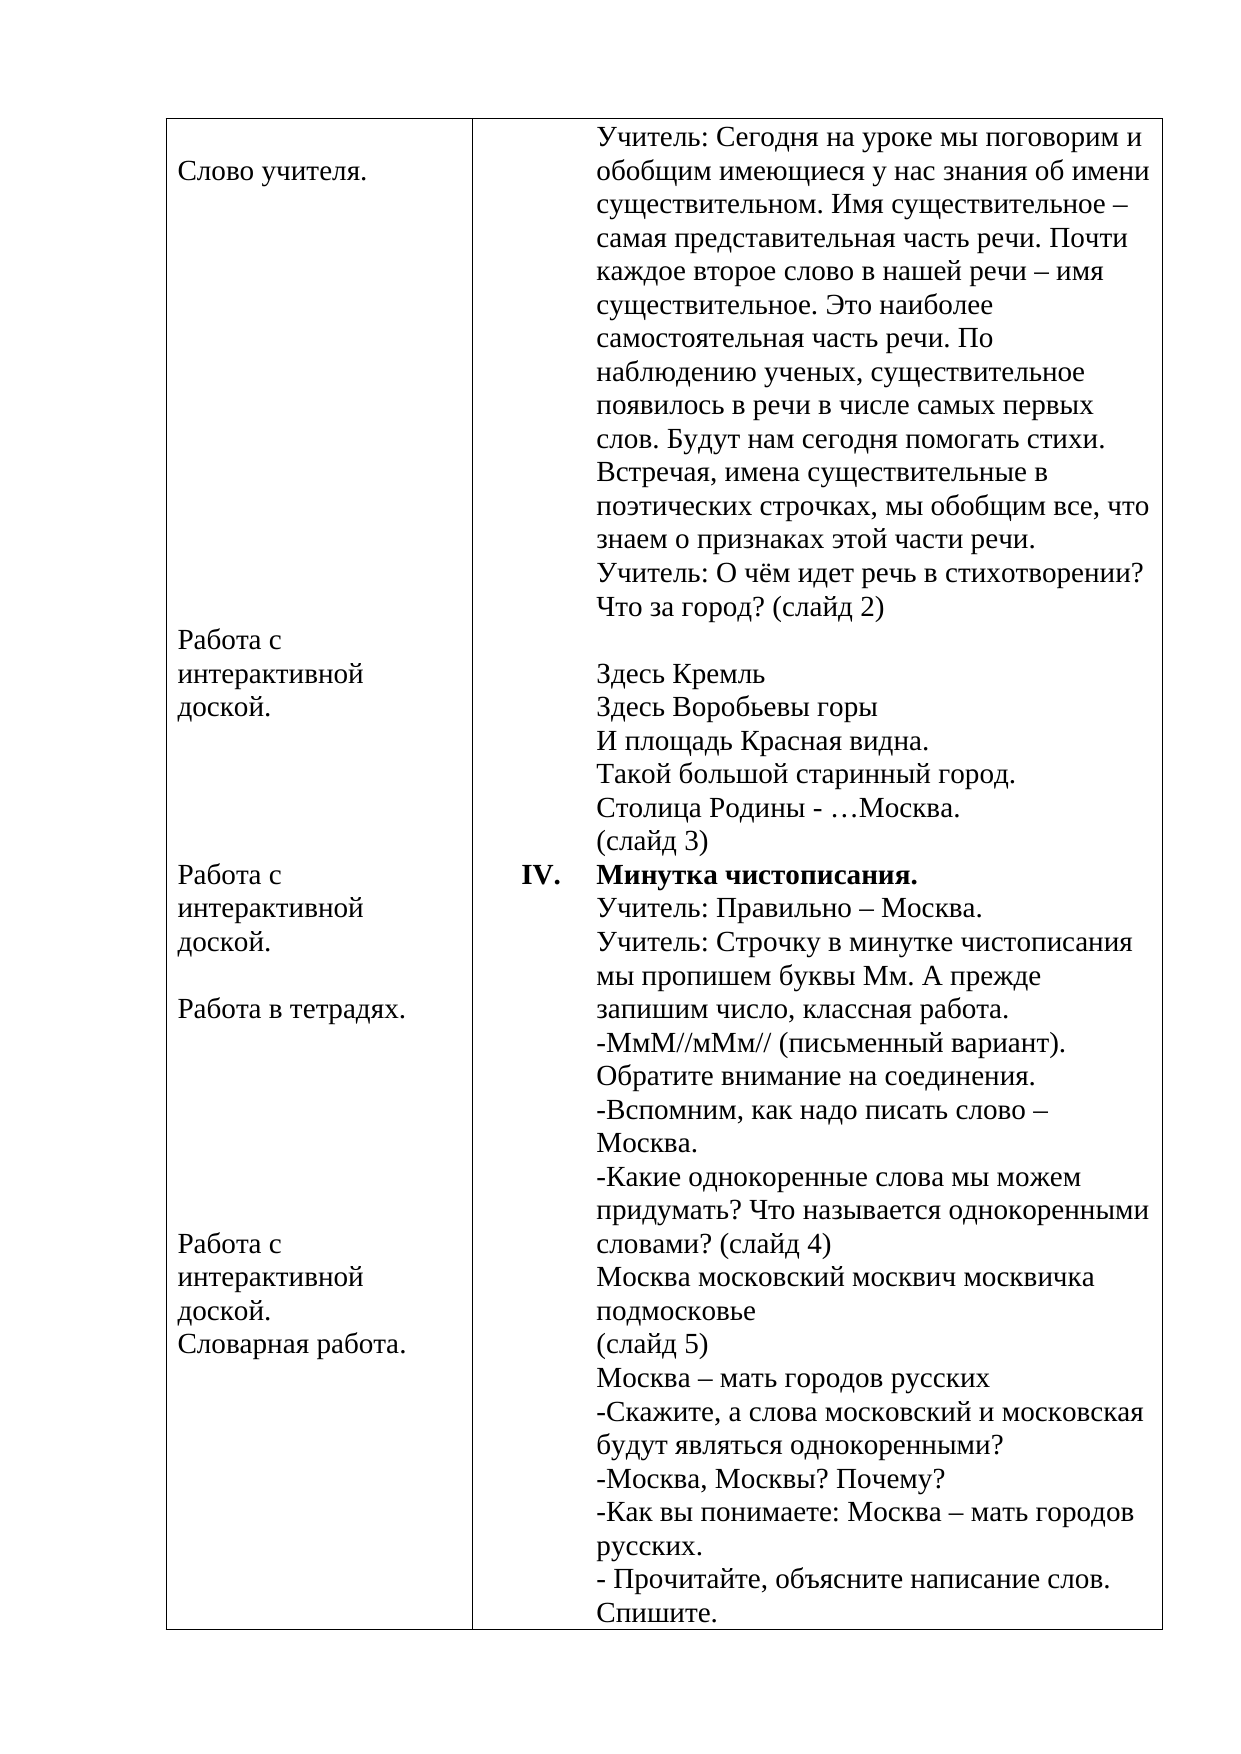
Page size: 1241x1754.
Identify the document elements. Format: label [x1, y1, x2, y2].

table_cell [473, 119, 1162, 1628]
table_cell [167, 119, 472, 1628]
